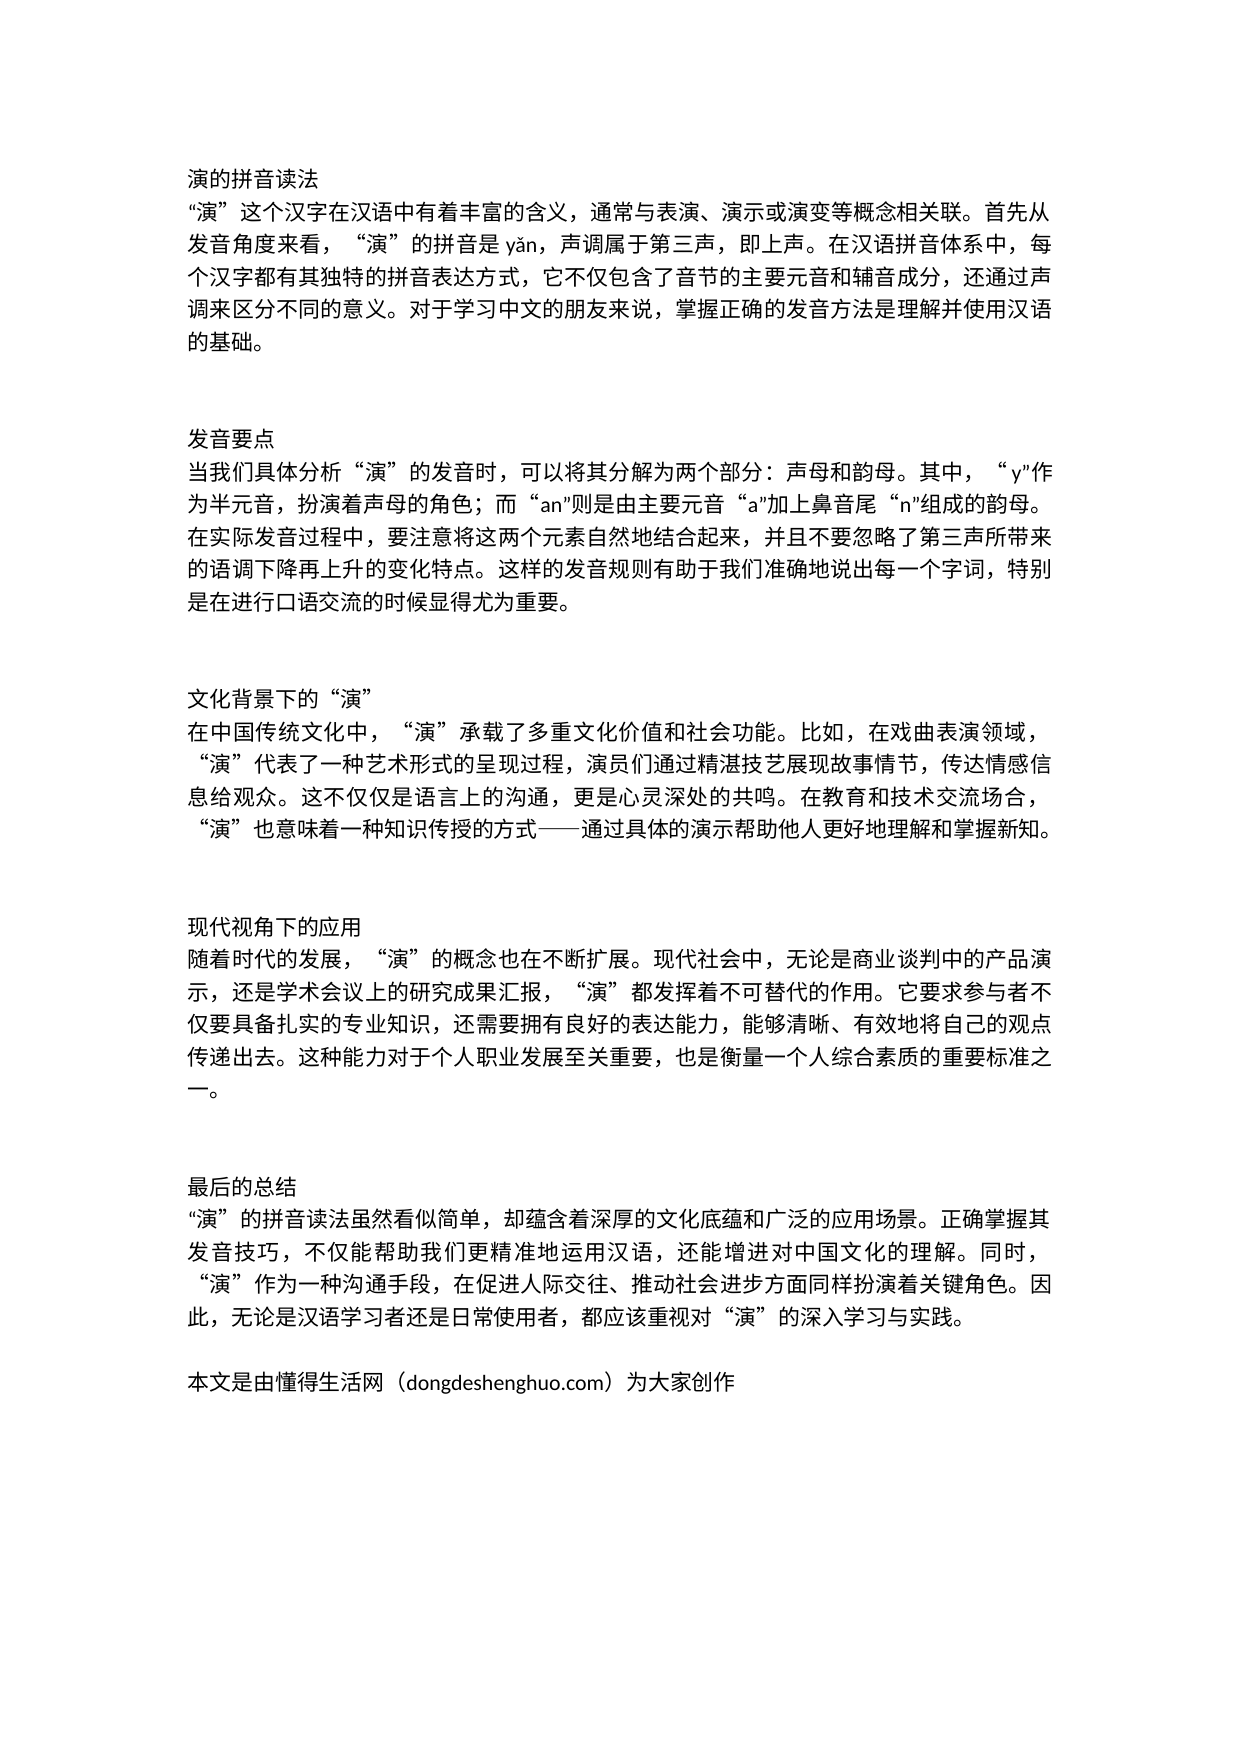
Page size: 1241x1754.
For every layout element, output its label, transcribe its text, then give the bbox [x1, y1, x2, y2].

text 发音要点 [187, 422, 1053, 454]
text 本文是由懂得生活网（dongdeshenghuo.com）为大家创作 [187, 1364, 1053, 1397]
text 在中国传统文化中，“演”承载了多重文化价值和社会功能。比如，在戏曲表演领域，“演”代表了一种艺术形式的呈现过程，演员们通过精湛技艺展现故事情节，传达情感信息给观众。这不仅仅是语言上的沟通，更是心灵深处的共鸣。在教育和技术交流场合，“演”也意味着一种知识传授的方式——通过具体的演示帮助他人更好地理解和掌握新知。 [187, 714, 1053, 844]
text 演的拼音读法 [187, 162, 1053, 194]
text “演”这个汉字在汉语中有着丰富的含义，通常与表演、演示或演变等概念相关联。首先从发音角度来看，“演”的拼音是yǎn，声调属于第三声，即上声。在汉语拼音体系中，每个汉字都有其独特的拼音表达方式，它不仅包含了音节的主要元音和辅音成分，还通过声调来区分不同的意义。对于学习中文的朋友来说，掌握正确的发音方法是理解并使用汉语的基础。 [187, 194, 1053, 357]
text 现代视角下的应用 [187, 909, 1053, 942]
text 随着时代的发展，“演”的概念也在不断扩展。现代社会中，无论是商业谈判中的产品演示，还是学术会议上的研究成果汇报，“演”都发挥着不可替代的作用。它要求参与者不仅要具备扎实的专业知识，还需要拥有良好的表达能力，能够清晰、有效地将自己的观点传递出去。这种能力对于个人职业发展至关重要，也是衡量一个人综合素质的重要标准之一。 [187, 942, 1053, 1104]
text 最后的总结 [187, 1169, 1053, 1202]
text 当我们具体分析“演”的发音时，可以将其分解为两个部分：声母和韵母。其中，“y”作为半元音，扮演着声母的角色；而“an”则是由主要元音“a”加上鼻音尾“n”组成的韵母。在实际发音过程中，要注意将这两个元素自然地结合起来，并且不要忽略了第三声所带来的语调下降再上升的变化特点。这样的发音规则有助于我们准确地说出每一个字词，特别是在进行口语交流的时候显得尤为重要。 [187, 454, 1053, 617]
text “演”的拼音读法虽然看似简单，却蕴含着深厚的文化底蕴和广泛的应用场景。正确掌握其发音技巧，不仅能帮助我们更精准地运用汉语，还能增进对中国文化的理解。同时，“演”作为一种沟通手段，在促进人际交往、推动社会进步方面同样扮演着关键角色。因此，无论是汉语学习者还是日常使用者，都应该重视对“演”的深入学习与实践。 [187, 1202, 1053, 1332]
text 文化背景下的“演” [187, 682, 1053, 714]
